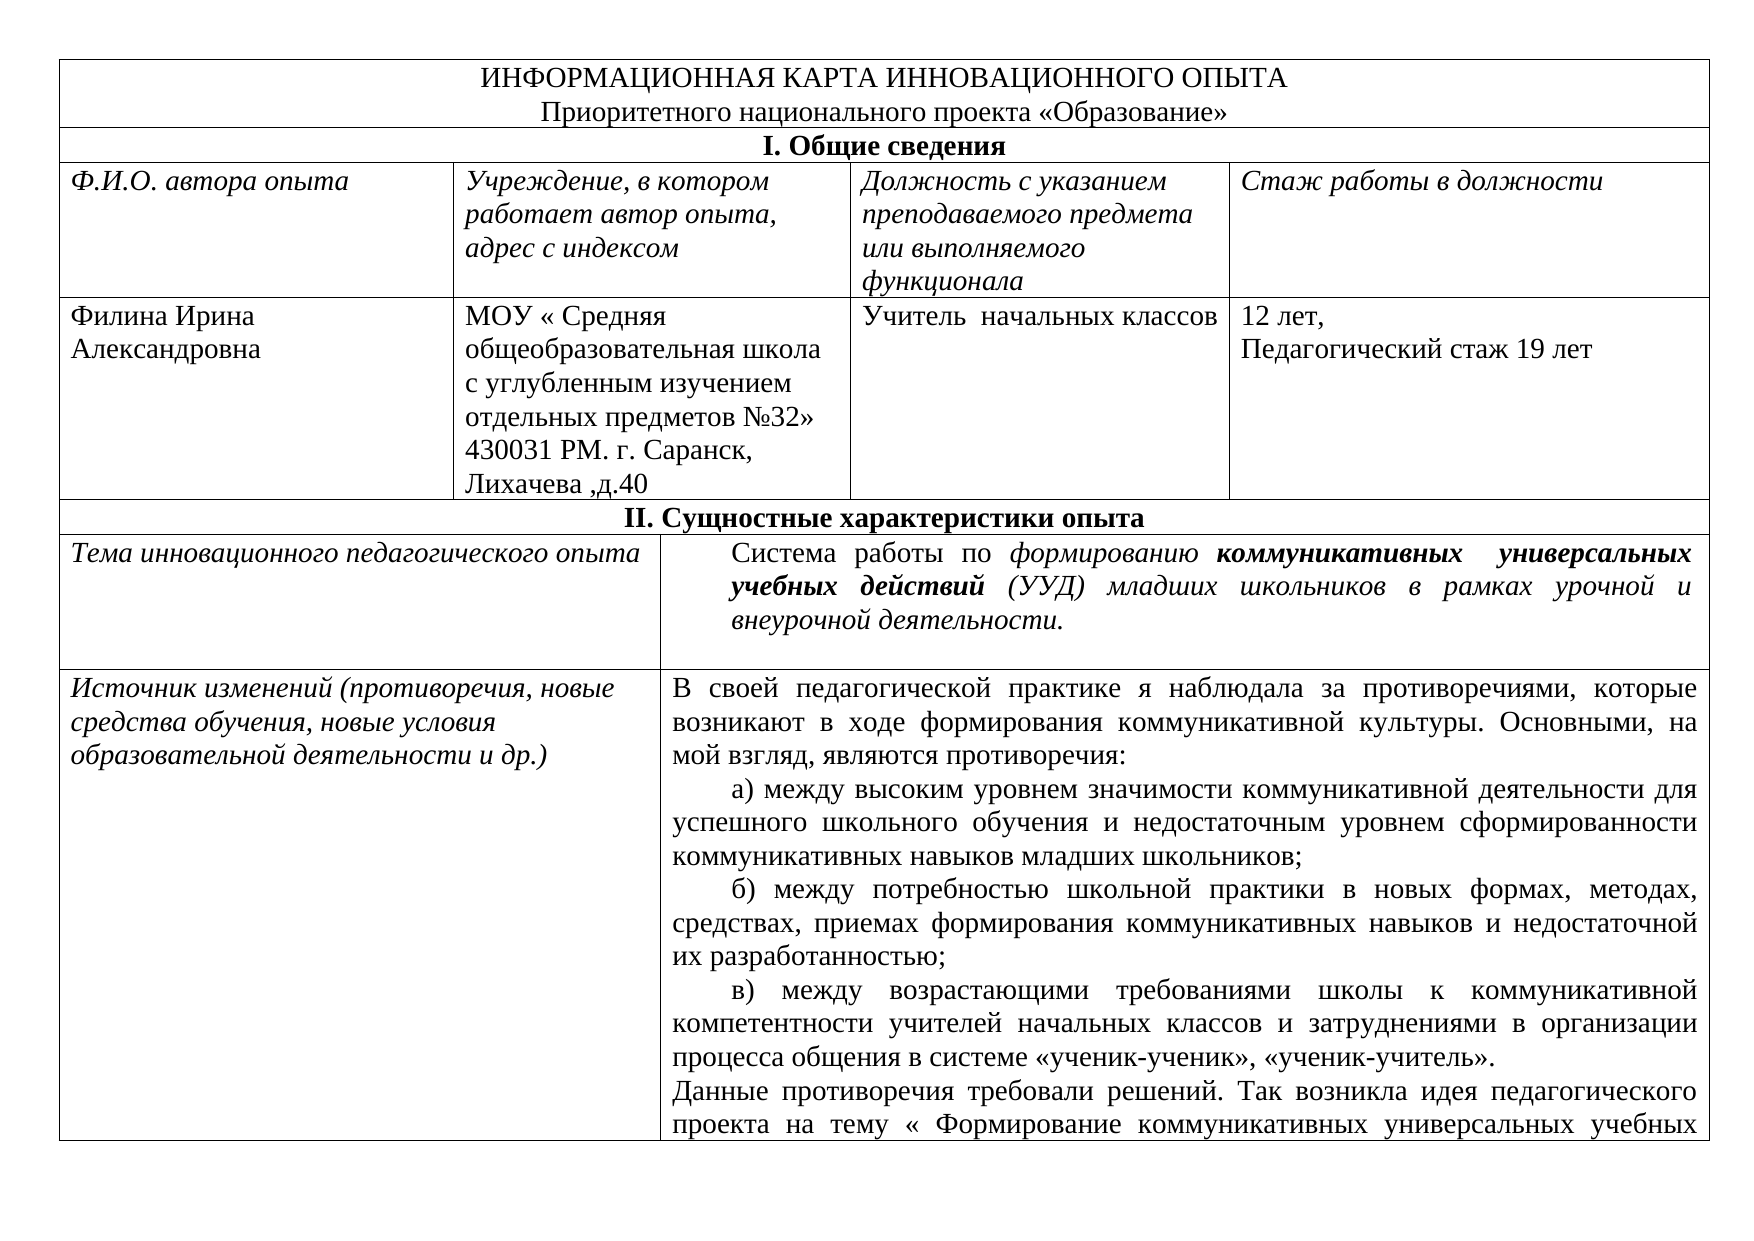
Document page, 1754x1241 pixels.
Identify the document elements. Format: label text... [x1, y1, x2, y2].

table_cell Учреждение, в котором работает автор опыта, адрес с индексом [454, 163, 850, 297]
table_cell Учитель начальных классов [851, 298, 1229, 499]
table_cell Должность с указанием преподаваемого предмета или выполняемого функционала [851, 163, 1229, 297]
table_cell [60, 670, 660, 1140]
table_header ИНФОРМАЦИОННАЯ КАРТА ИННОВАЦИОННОГО ОПЫТА Приоритетного национального проекта «Образование» [60, 60, 1709, 127]
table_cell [661, 670, 1709, 1140]
table_cell Система работы по формированию коммуникативных универсальных учебных действий (УУД) младших школьников в рамках урочной и внеурочной деятельности. [661, 535, 1709, 669]
table_cell 12 лет, Педагогический стаж 19 лет [1230, 298, 1709, 499]
table_cell Стаж работы в должности [1230, 163, 1709, 297]
table_cell Тема инновационного педагогического опыта [60, 535, 660, 669]
table_cell МОУ « Средняя общеобразовательная школа с углубленным изучением отдельных предметов №32» 430031 РМ. г. Саранск, Лихачева ,д.40 [454, 298, 850, 499]
table_cell Ф.И.О. автора опыта [60, 163, 453, 297]
table_cell I. Общие сведения [60, 128, 1709, 162]
table_cell Филина Ирина Александровна [60, 298, 453, 499]
table_cell II. Сущностные характеристики опыта [60, 500, 1709, 534]
